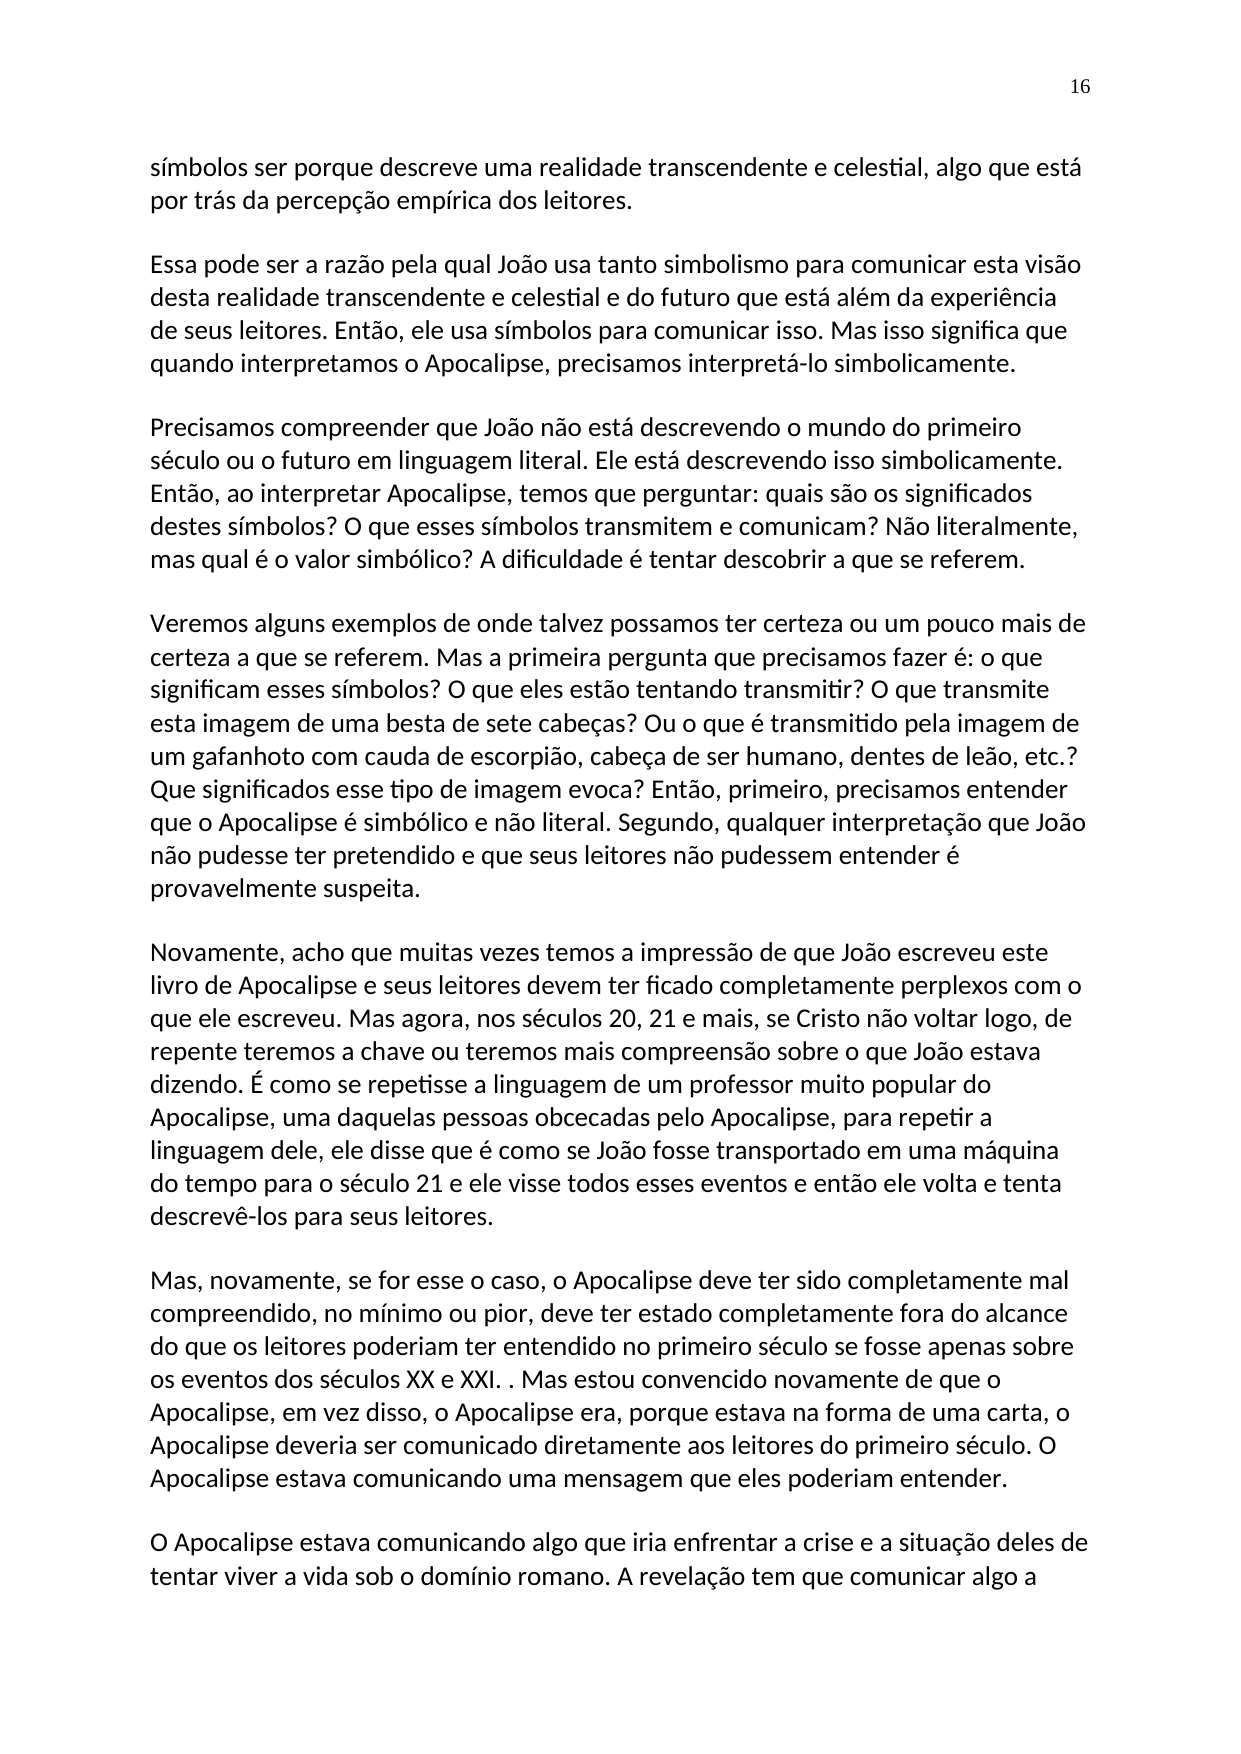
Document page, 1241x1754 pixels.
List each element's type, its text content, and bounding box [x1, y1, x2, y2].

text Precisamos compreender que João não está descrevendo o mundo do primeiro século ou o futuro em linguagem literal. Ele está descrevendo isso simbolicamente. Então, ao interpretar Apocalipse, temos que perguntar: quais são os significados destes símbolos? O que esses símbolos transmitem e comunicam? Não literalmente, mas qual é o valor simbólico? A dificuldade é tentar descobrir a que se referem. [150, 410, 1090, 576]
text Essa pode ser a razão pela qual João usa tanto simbolismo para comunicar esta visão desta realidade transcendente e celestial e do futuro que está além da experiência de seus leitores. Então, ele usa símbolos para comunicar isso. Mas isso significa que quando interpretamos o Apocalipse, precisamos interpretá-lo simbolicamente. [150, 247, 1090, 379]
text Mas, novamente, se for esse o caso, o Apocalipse deve ter sido completamente mal compreendido, no mínimo ou pior, deve ter estado completamente fora do alcance do que os leitores poderiam ter entendido no primeiro século se fosse apenas sobre os eventos dos séculos XX e XXI. . Mas estou convencido novamente de que o Apocalipse, em vez disso, o Apocalipse era, porque estava na forma de uma carta, o Apocalipse deveria ser comunicado diretamente aos leitores do primeiro século. O Apocalipse estava comunicando uma mensagem que eles poderiam entender. [150, 1263, 1090, 1494]
text Veremos alguns exemplos de onde talvez possamos ter certeza ou um pouco mais de certeza a que se referem. Mas a primeira pergunta que precisamos fazer é: o que significam esses símbolos? O que eles estão tentando transmitir? O que transmite esta imagem de uma besta de sete cabeças? Ou o que é transmitido pela imagem de um gafanhoto com cauda de escorpião, cabeça de ser humano, dentes de leão, etc.? Que significados esse tipo de imagem evoca? Então, primeiro, precisamos entender que o Apocalipse é simbólico e não literal. Segundo, qualquer interpretação que João não pudesse ter pretendido e que seus leitores não pudessem entender é provavelmente suspeita. [150, 607, 1090, 904]
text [150, 1526, 1090, 1592]
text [150, 150, 1090, 216]
text Novamente, acho que muitas vezes temos a impressão de que João escreveu este livro de Apocalipse e seus leitores devem ter ficado completamente perplexos com o que ele escreveu. Mas agora, nos séculos 20, 21 e mais, se Cristo não voltar logo, de repente teremos a chave ou teremos mais compreensão sobre o que João estava dizendo. É como se repetisse a linguagem de um professor muito popular do Apocalipse, uma daquelas pessoas obcecadas pelo Apocalipse, para repetir a linguagem dele, ele disse que é como se João fosse transportado em uma máquina do tempo para o século 21 e ele visse todos esses eventos e então ele volta e tenta descrevê-los para seus leitores. [150, 935, 1090, 1232]
